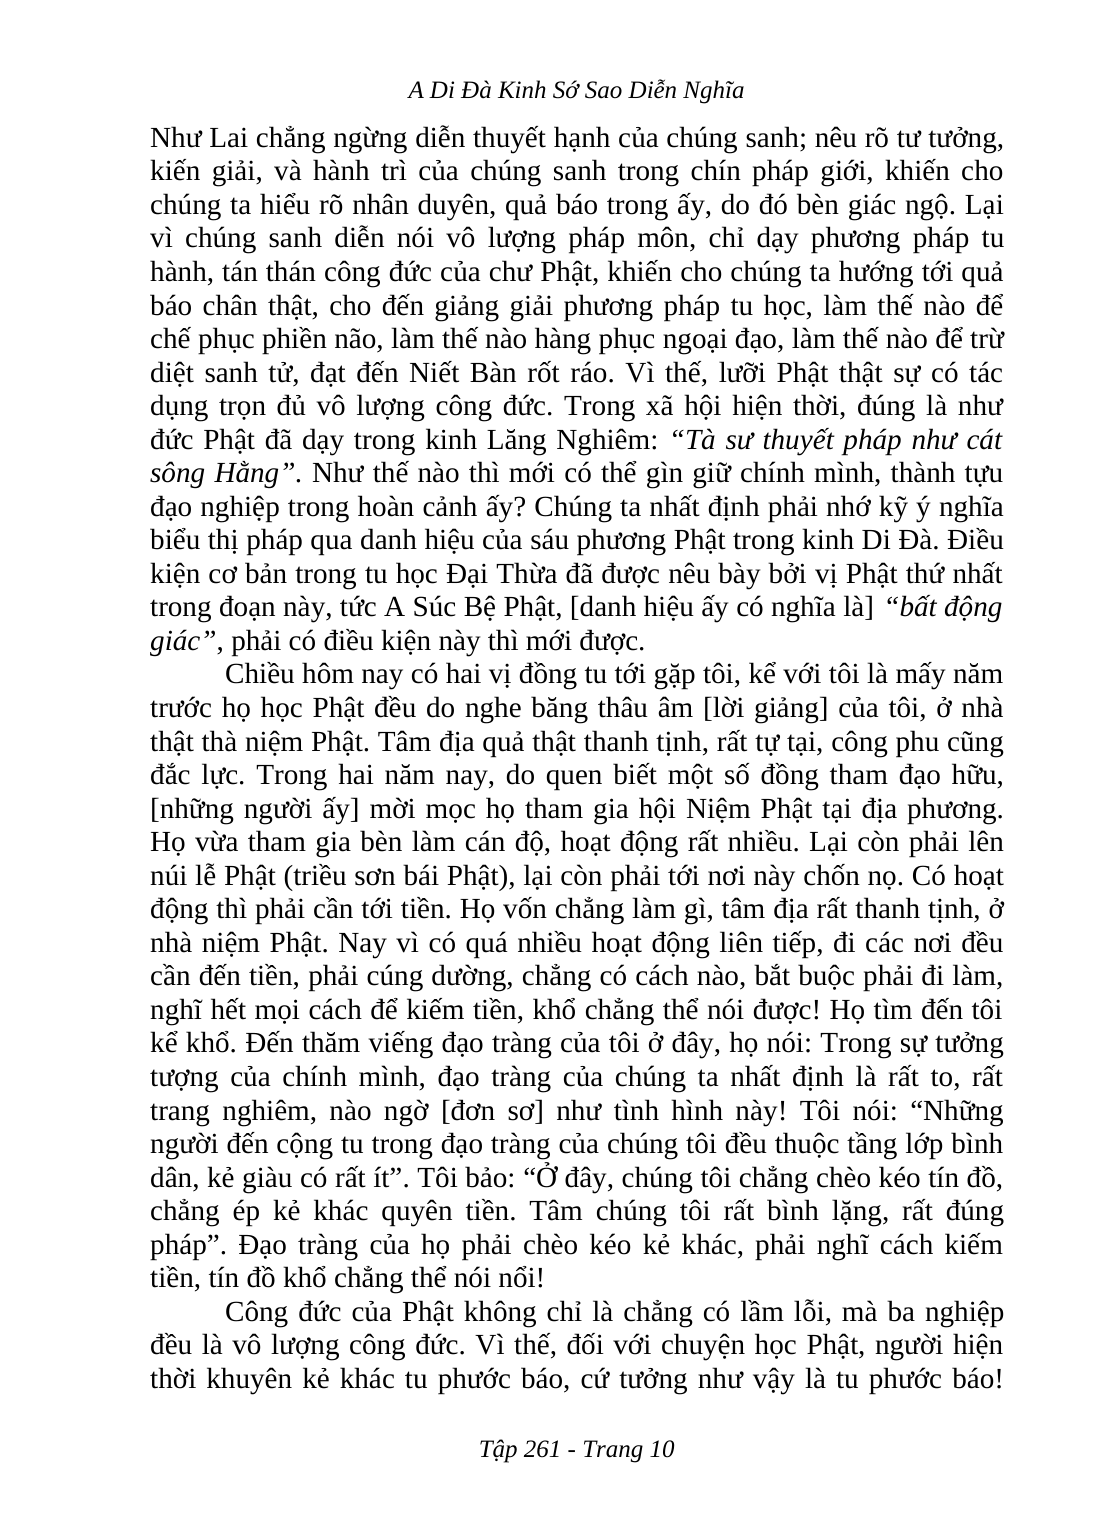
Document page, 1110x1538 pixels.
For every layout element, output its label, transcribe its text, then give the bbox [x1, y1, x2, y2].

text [150, 120, 1005, 657]
text Chiều hôm nay có hai vị đồng tu tới gặp tôi, kể với tôi là mấy năm trước họ học Phật đều do nghe băng thâu âm [lời giảng] của tôi, ở nhà thật thà niệm Phật. Tâm địa quả thật thanh tịnh, rất tự tại, công phu cũng đắc lực. Trong hai năm nay, do quen biết một số đồng tham đạo hữu, [những người ấy] mời mọc họ tham gia hội Niệm Phật tại địa phương. Họ vừa tham gia bèn làm cán độ, hoạt động rất nhiều. Lại còn phải lên núi lễ Phật (triều sơn bái Phật), lại còn phải tới nơi này chốn nọ. Có hoạt động thì phải cần tới tiền. Họ vốn chẳng làm gì, tâm địa rất thanh tịnh, ở nhà niệm Phật. Nay vì có quá nhiều hoạt động liên tiếp, đi các nơi đều cần đến tiền, phải cúng dường, chẳng có cách nào, bắt buộc phải đi làm, nghĩ hết mọi cách để kiếm tiền, khổ chẳng thể nói được! Họ tìm đến tôi kể khổ. Đến thăm viếng đạo tràng của tôi ở đây, họ nói: Trong sự tưởng tượng của chính mình, đạo tràng của chúng ta nhất định là rất to, rất trang nghiêm, nào ngờ [đơn sơ] như tình hình này! Tôi nói: “Những người đến cộng tu trong đạo tràng của chúng tôi đều thuộc tầng lớp bình dân, kẻ giàu có rất ít”. Tôi bảo: “Ở đây, chúng tôi chẳng chèo kéo tín đồ, chẳng ép kẻ khác quyên tiền. Tâm chúng tôi rất bình lặng, rất đúng pháp”. Đạo tràng của họ phải chèo kéo kẻ khác, phải nghĩ cách kiếm tiền, tín đồ khổ chẳng thể nói nổi! [150, 657, 1005, 1294]
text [150, 1294, 1005, 1394]
